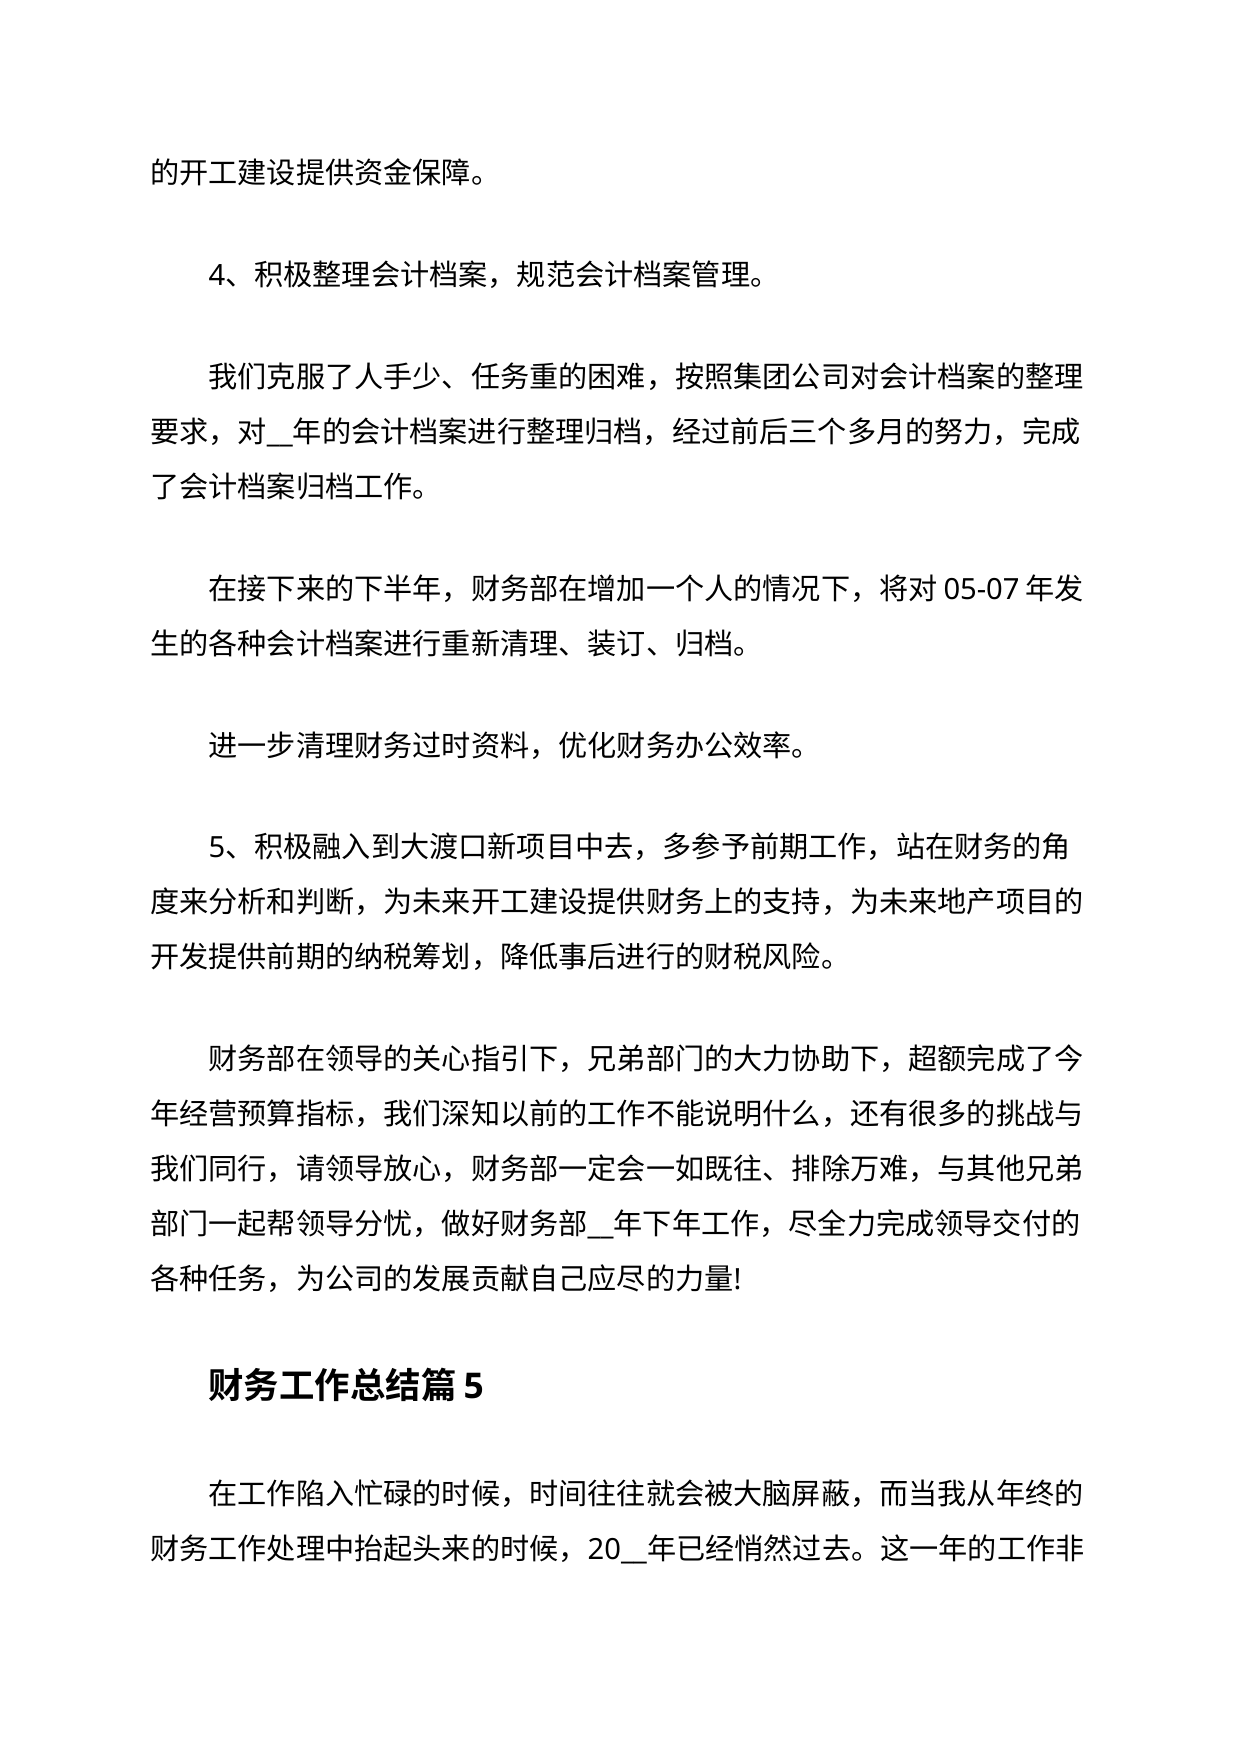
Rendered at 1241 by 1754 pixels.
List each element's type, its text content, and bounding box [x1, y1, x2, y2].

text 在接下来的下半年，财务部在增加一个人的情况下，将对05-07年发生的各种会计档案进行重新清理、装订、归档。 [150, 565, 1090, 663]
text 财务部在领导的关心指引下，兄弟部门的大力协助下，超额完成了今年经营预算指标，我们深知以前的工作不能说明什么，还有很多的挑战与我们同行，请领导放心，财务部一定会一如既往、排除万难，与其他兄弟部门一起帮领导分忧，做好财务部__年下年工作，尽全力完成领导交付的各种任务，为公司的发展贡献自己应尽的力量! [150, 1036, 1090, 1298]
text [150, 1471, 1090, 1568]
text 4、积极整理会计档案，规范会计档案管理。 [150, 252, 1090, 294]
text 5、积极融入到大渡口新项目中去，多参予前期工作，站在财务的角度来分析和判断，为未来开工建设提供财务上的支持，为未来地产项目的开发提供前期的纳税筹划，降低事后进行的财税风险。 [150, 824, 1090, 976]
text 财务工作总结篇5 [150, 1357, 1090, 1409]
text 进一步清理财务过时资料，优化财务办公效率。 [150, 722, 1090, 764]
text 我们克服了人手少、任务重的困难，按照集团公司对会计档案的整理要求，对__年的会计档案进行整理归档，经过前后三个多月的努力，完成了会计档案归档工作。 [150, 354, 1090, 506]
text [150, 150, 1090, 192]
